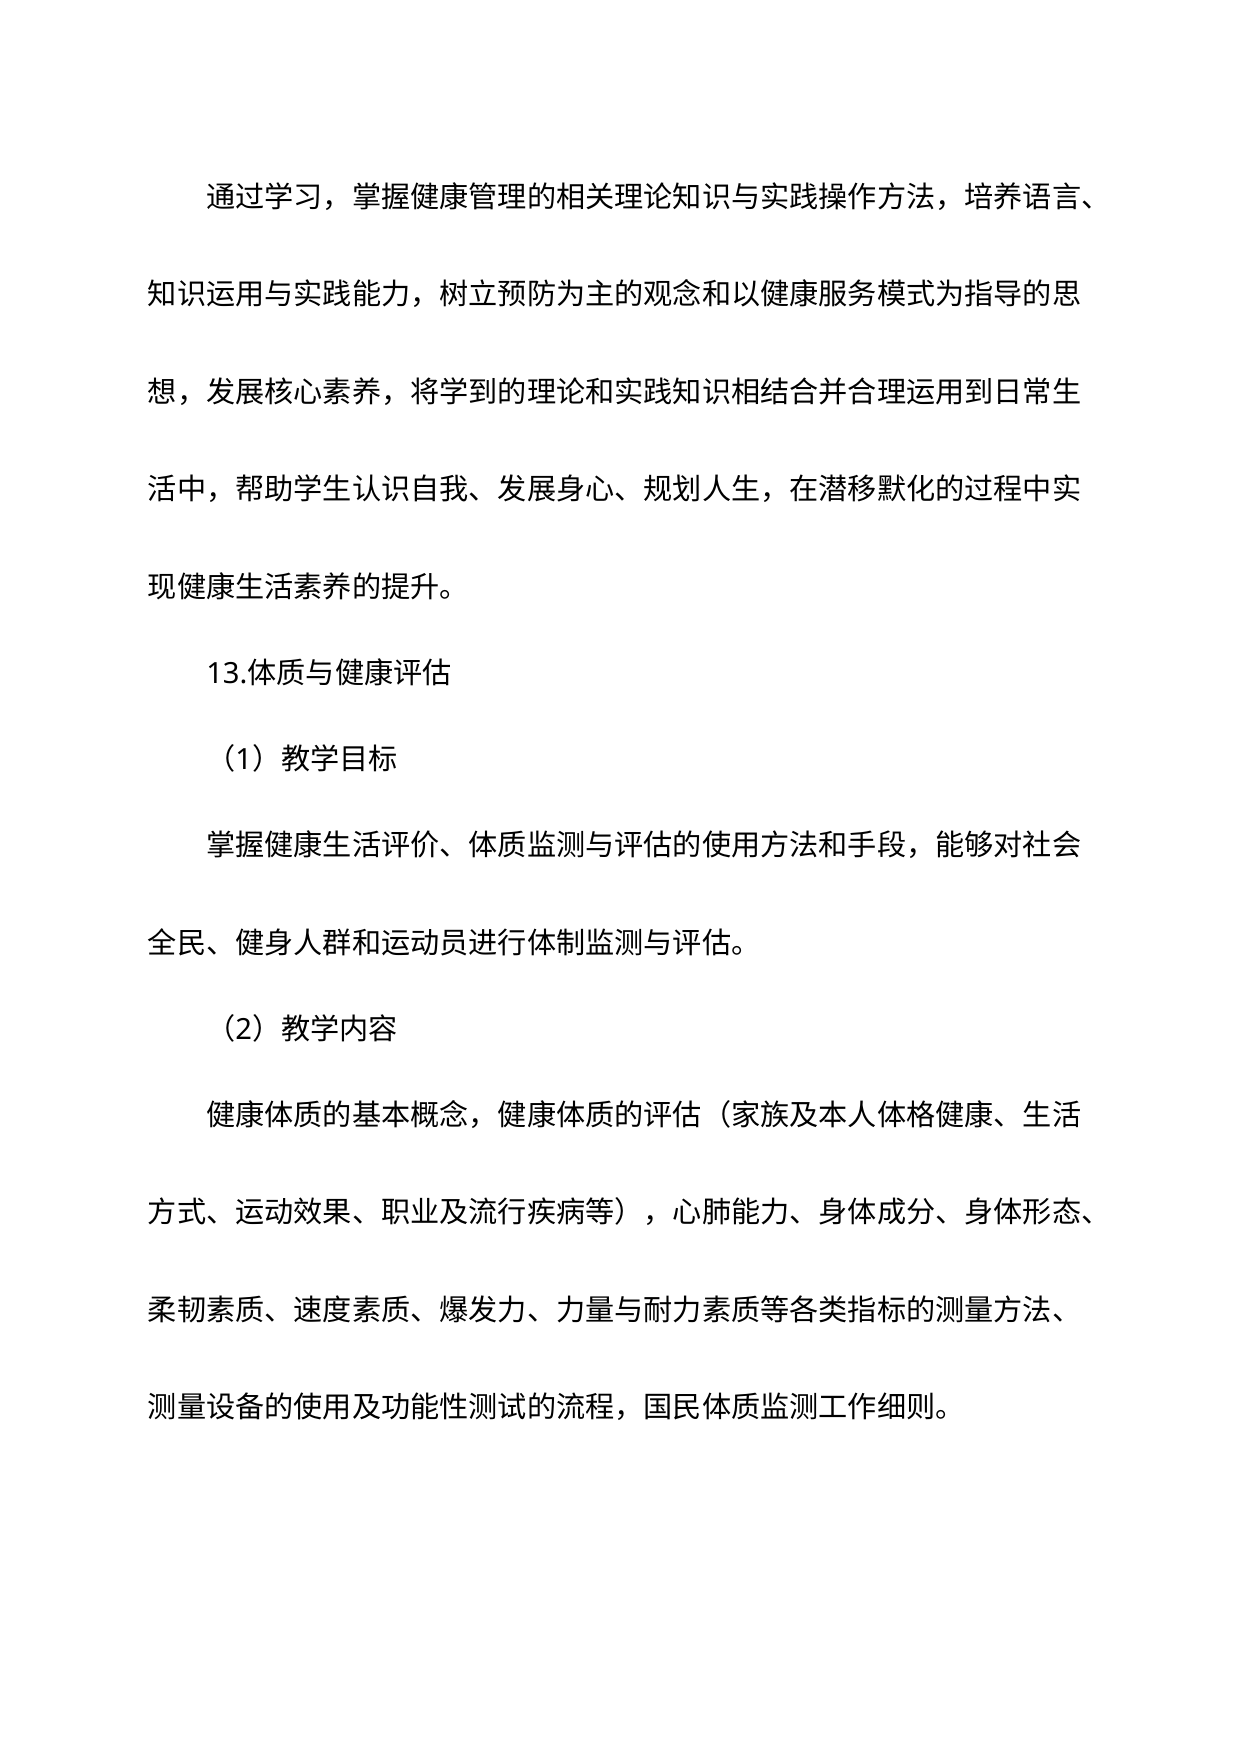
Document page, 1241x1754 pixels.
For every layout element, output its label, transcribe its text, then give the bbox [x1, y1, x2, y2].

list 教学内容 [206, 994, 1092, 1059]
text 13.体质与健康评估 [148, 638, 1092, 703]
text 通过学习，掌握健康管理的相关理论知识与实践操作方法，培养语言、知识运用与实践能力，树立预防为主的观念和以健康服务模式为指导的思想，发展核心素养，将学到的理论和实践知识相结合并合理运用到日常生活中，帮助学生认识自我、发展身心、规划人生，在潜移默化的过程中实现健康生活素养的提升。 [148, 162, 1092, 617]
text 掌握健康生活评价、体质监测与评估的使用方法和手段，能够对社会全民、健身人群和运动员进行体制监测与评估。 [148, 810, 1092, 973]
text 健康体质的基本概念，健康体质的评估（家族及本人体格健康、生活方式、运动效果、职业及流行疾病等），心肺能力、身体成分、身体形态、柔韧素质、速度素质、爆发力、力量与耐力素质等各类指标的测量方法、测量设备的使用及功能性测试的流程，国民体质监测工作细则。 [148, 1080, 1092, 1438]
list 教学目标 [206, 724, 1092, 789]
